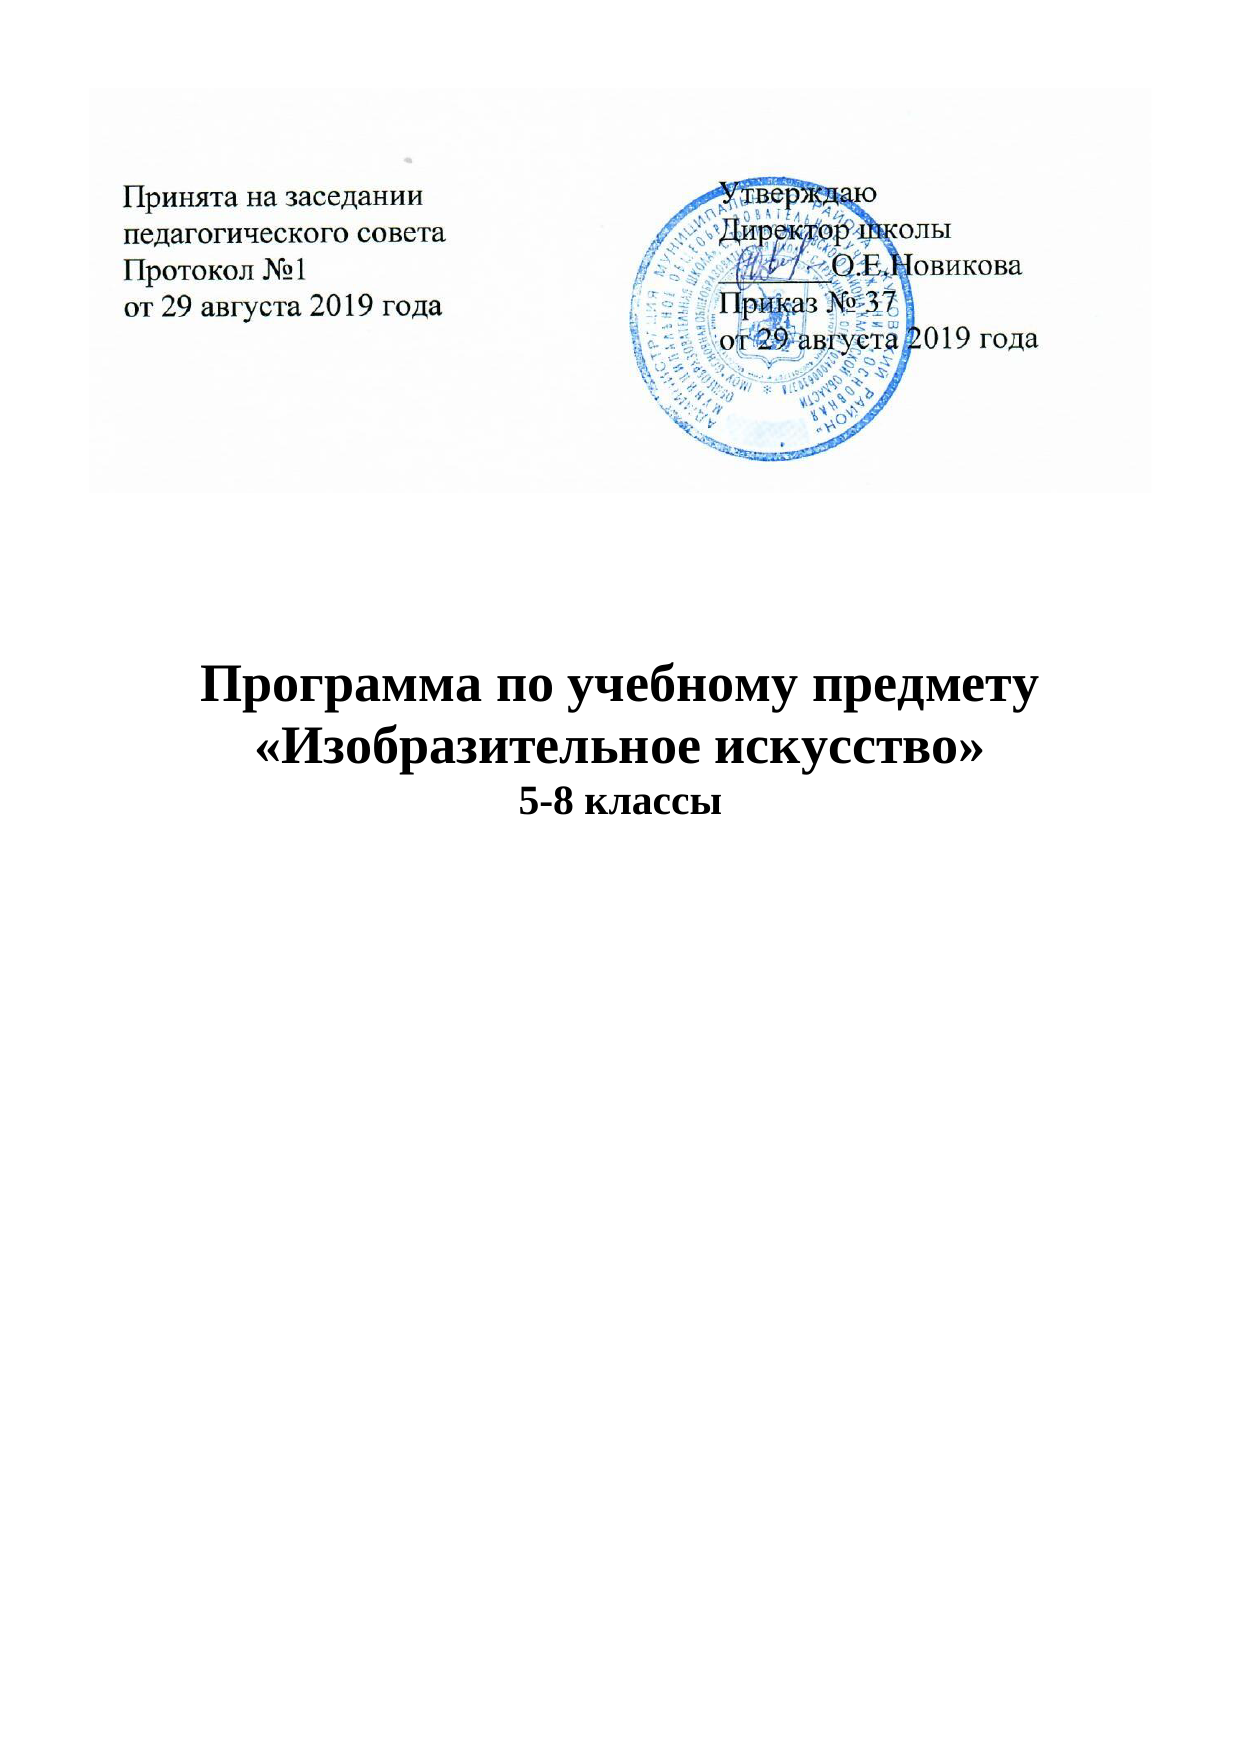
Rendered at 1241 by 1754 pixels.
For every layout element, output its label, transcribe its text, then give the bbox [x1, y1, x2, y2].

text 5-8 классы [89, 775, 1152, 823]
text Программа по учебному предмету «Изобразительное искусство» [89, 651, 1152, 775]
